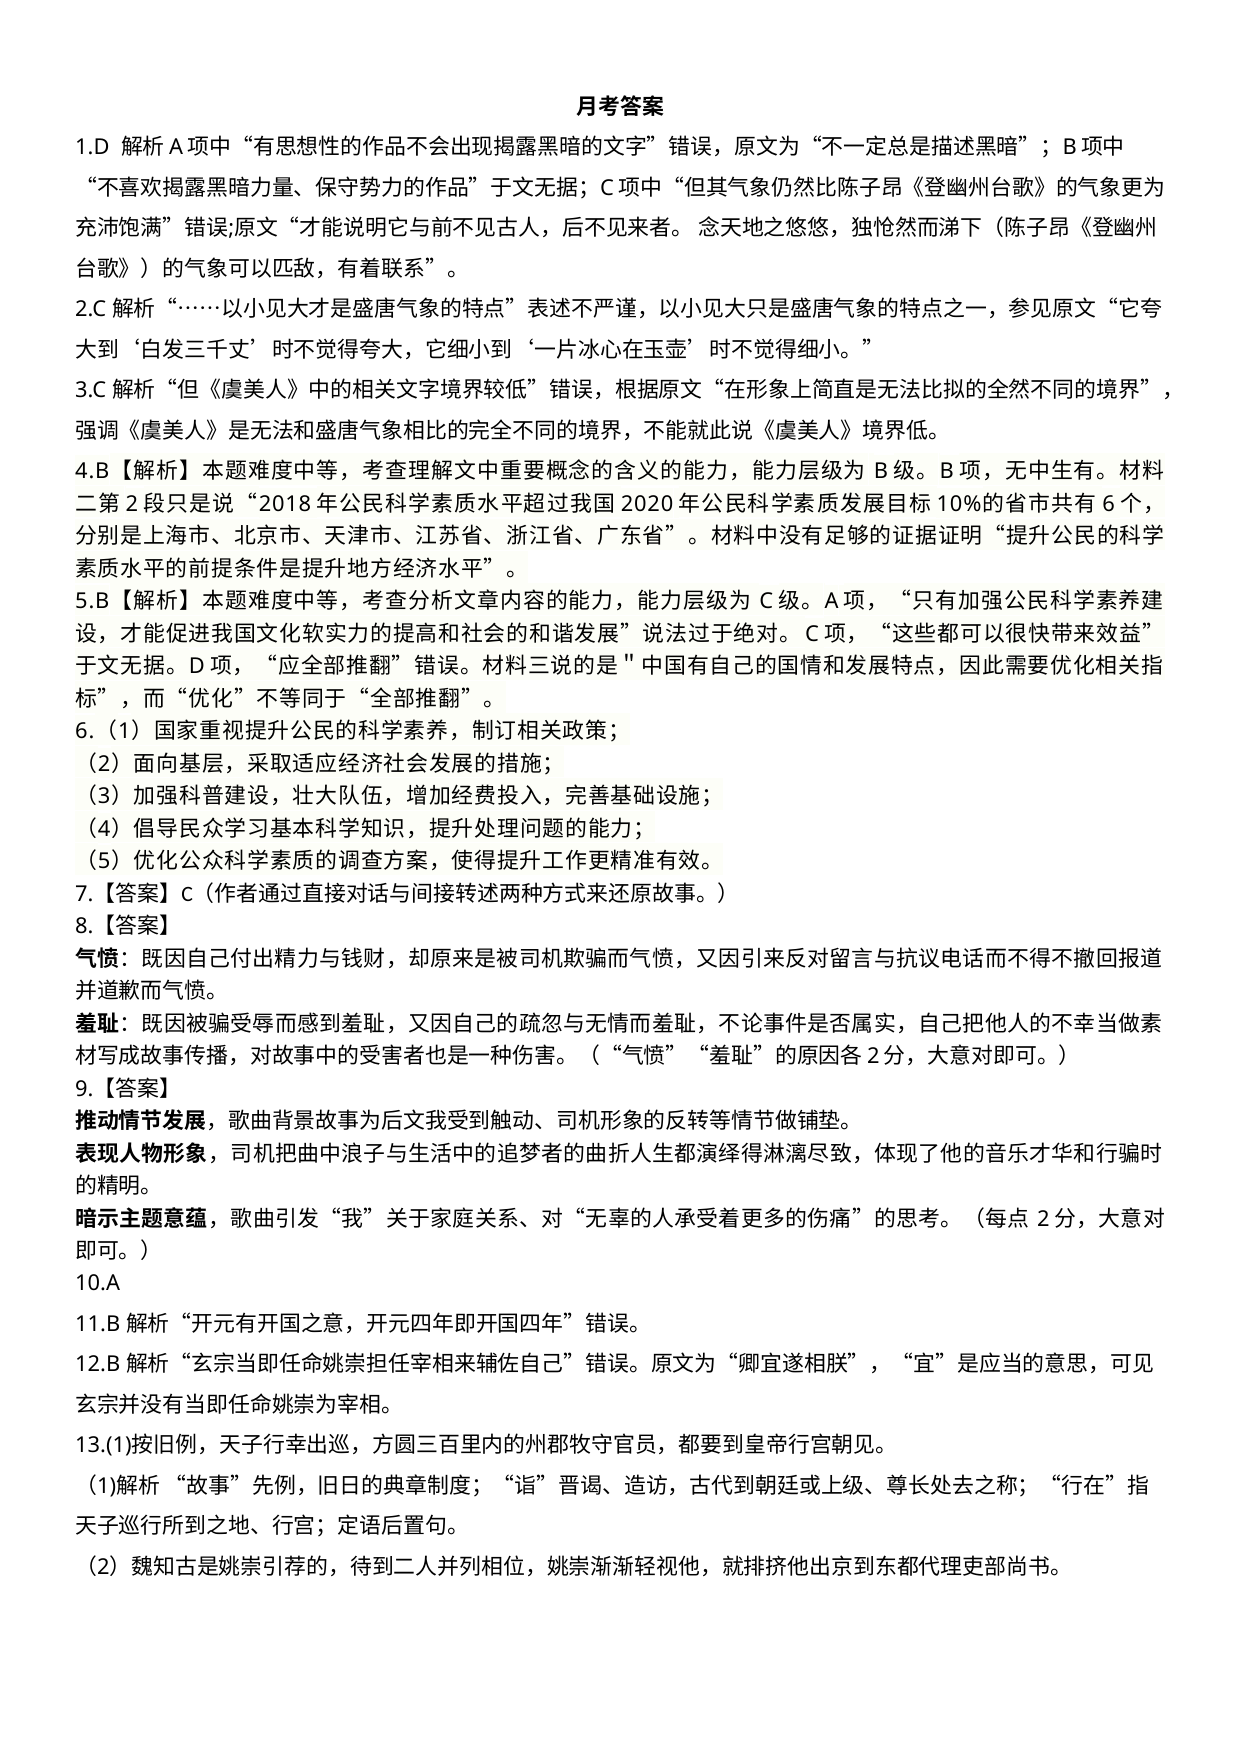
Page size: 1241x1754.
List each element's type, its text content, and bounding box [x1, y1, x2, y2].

text 7.【答案】C（作者通过直接对话与间接转述两种方式来还原故事。） [75, 876, 1165, 908]
text 表现人物形象，司机把曲中浪子与生活中的追梦者的曲折人生都演绎得淋漓尽致，体现了他的音乐才华和行骗时的精明。 [75, 1136, 1165, 1201]
text （2）面向基层，采取适应经济社会发展的措施； [111, 746, 1165, 778]
text （3）加强科普建设，壮大队伍，增加经费投入，完善基础设施； [75, 778, 1165, 811]
text （5）优化公众科学素质的调查方案，使得提升工作更精准有效。 [75, 843, 1165, 876]
text 月考答案 [75, 88, 1165, 121]
text （2）魏知古是姚崇引荐的，待到二人并列相位，姚崇渐渐轻视他，就排挤他出京到东都代理吏部尚书。 [75, 1548, 1165, 1581]
text 6.（1）国家重视提升公民的科学素养，制订相关政策； [75, 713, 1165, 746]
text 5.B【解析】本题难度中等，考查分析文章内容的能力，能力层级为C级。A项，“只有加强公民科学素养建设，才能促进我国文化软实力的提高和社会的和谐发展”说法过于绝对。C项，“这些都可以很快带来效益”于文无据。D项，“应全部推翻”错误。材料三说的是＂中国有自己的国情和发展特点，因此需要优化相关指标”，而“优化”不等同于“全部推翻”。 [75, 583, 1165, 618]
text 气愤：既因自己付出精力与钱财，却原来是被司机欺骗而气愤，又因引来反对留言与抗议电话而不得不撤回报道并道歉而气愤。 [75, 941, 1165, 1006]
text 1.D 解析A项中“有思想性的作品不会出现揭露黑暗的文字”错误，原文为“不一定总是描述黑暗”；B项中“不喜欢揭露黑暗力量、保守势力的作品”于文无据；C项中“但其气象仍然比陈子昂《登幽州台歌》的气象更为充沛饱满”错误;原文“才能说明它与前不见古人，后不见来者。 念天地之悠悠，独怆然而涕下（陈子昂《登幽州台歌》）的气象可以匹敌，有着联系”。 [75, 129, 1165, 283]
text 羞耻：既因被骗受辱而感到羞耻，又因自己的疏忽与无情而羞耻，不论事件是否属实，自己把他人的不幸当做素材写成故事传播，对故事中的受害者也是一种伤害。（“气愤”“羞耻”的原因各2分，大意对即可。） [75, 1006, 1165, 1071]
text 3.C 解析“但《虞美人》中的相关文字境界较低”错误，根据原文“在形象上简直是无法比拟的全然不同的境界”，强调《虞美人》是无法和盛唐气象相比的完全不同的境界，不能就此说《虞美人》境界低。 [75, 372, 1165, 445]
text 9.【答案】 [75, 1071, 1165, 1103]
text 2.C 解析“……以小见大才是盛唐气象的特点”表述不严谨，以小见大只是盛唐气象的特点之一，参见原文“它夸大到‘白发三千丈’时不觉得夸大，它细小到‘一片冰心在玉壶’时不觉得细小。” [75, 291, 1165, 364]
text 8.【答案】 [75, 908, 1165, 941]
text 13.(1)按旧例，天子行幸出巡，方圆三百里内的州郡牧守官员，都要到皇帝行宫朝见。 [75, 1427, 1165, 1459]
text 4.B【解析】本题难度中等，考查理解文中重要概念的含义的能力，能力层级为B级。B项，无中生有。材料二第2段只是说“2018年公民科学素质水平超过我国2020年公民科学素质发展目标10%的省市共有6个，分别是上海市、北京市、天津市、江苏省、浙江省、广东省”。材料中没有足够的证据证明“提升公民的科学素质水平的前提条件是提升地方经济水平”。 [75, 550, 1165, 583]
text 12.B 解析“玄宗当即任命姚崇担任宰相来辅佐自己”错误。原文为“卿宜遂相朕”，“宜”是应当的意思，可见玄宗并没有当即任命姚崇为宰相。 [75, 1346, 1165, 1419]
text （4）倡导民众学习基本科学知识，提升处理问题的能力； [111, 811, 1165, 843]
text 4.B【解析】本题难度中等，考查理解文中重要概念的含义的能力，能力层级为B级。B项，无中生有。材料二第2段只是说“2018年公民科学素质水平超过我国2020年公民科学素质发展目标10%的省市共有6个，分别是上海市、北京市、天津市、江苏省、浙江省、广东省”。材料中没有足够的证据证明“提升公民的科学素质水平的前提条件是提升地方经济水平”。 [75, 453, 1165, 519]
text 暗示主题意蕴，歌曲引发“我”关于家庭关系、对“无辜的人承受着更多的伤痛”的思考。（每点2分，大意对即可。） [75, 1201, 1165, 1266]
text 5.B【解析】本题难度中等，考查分析文章内容的能力，能力层级为C级。A项，“只有加强公民科学素养建设，才能促进我国文化软实力的提高和社会的和谐发展”说法过于绝对。C项，“这些都可以很快带来效益”于文无据。D项，“应全部推翻”错误。材料三说的是＂中国有自己的国情和发展特点，因此需要优化相关指标”，而“优化”不等同于“全部推翻”。 [75, 680, 1165, 713]
text （1)解析 “故事”先例，旧日的典章制度；“诣”晋谒、造访，古代到朝廷或上级、尊长处去之称；“行在”指天子巡行所到之地、行宫；定语后置句。 [75, 1467, 1165, 1540]
text 推动情节发展，歌曲背景故事为后文我受到触动、司机形象的反转等情节做铺垫。 [75, 1103, 1165, 1136]
text 11.B 解析“开元有开国之意，开元四年即开国四年”错误。 [75, 1305, 1165, 1338]
text 10.A [75, 1266, 1165, 1298]
